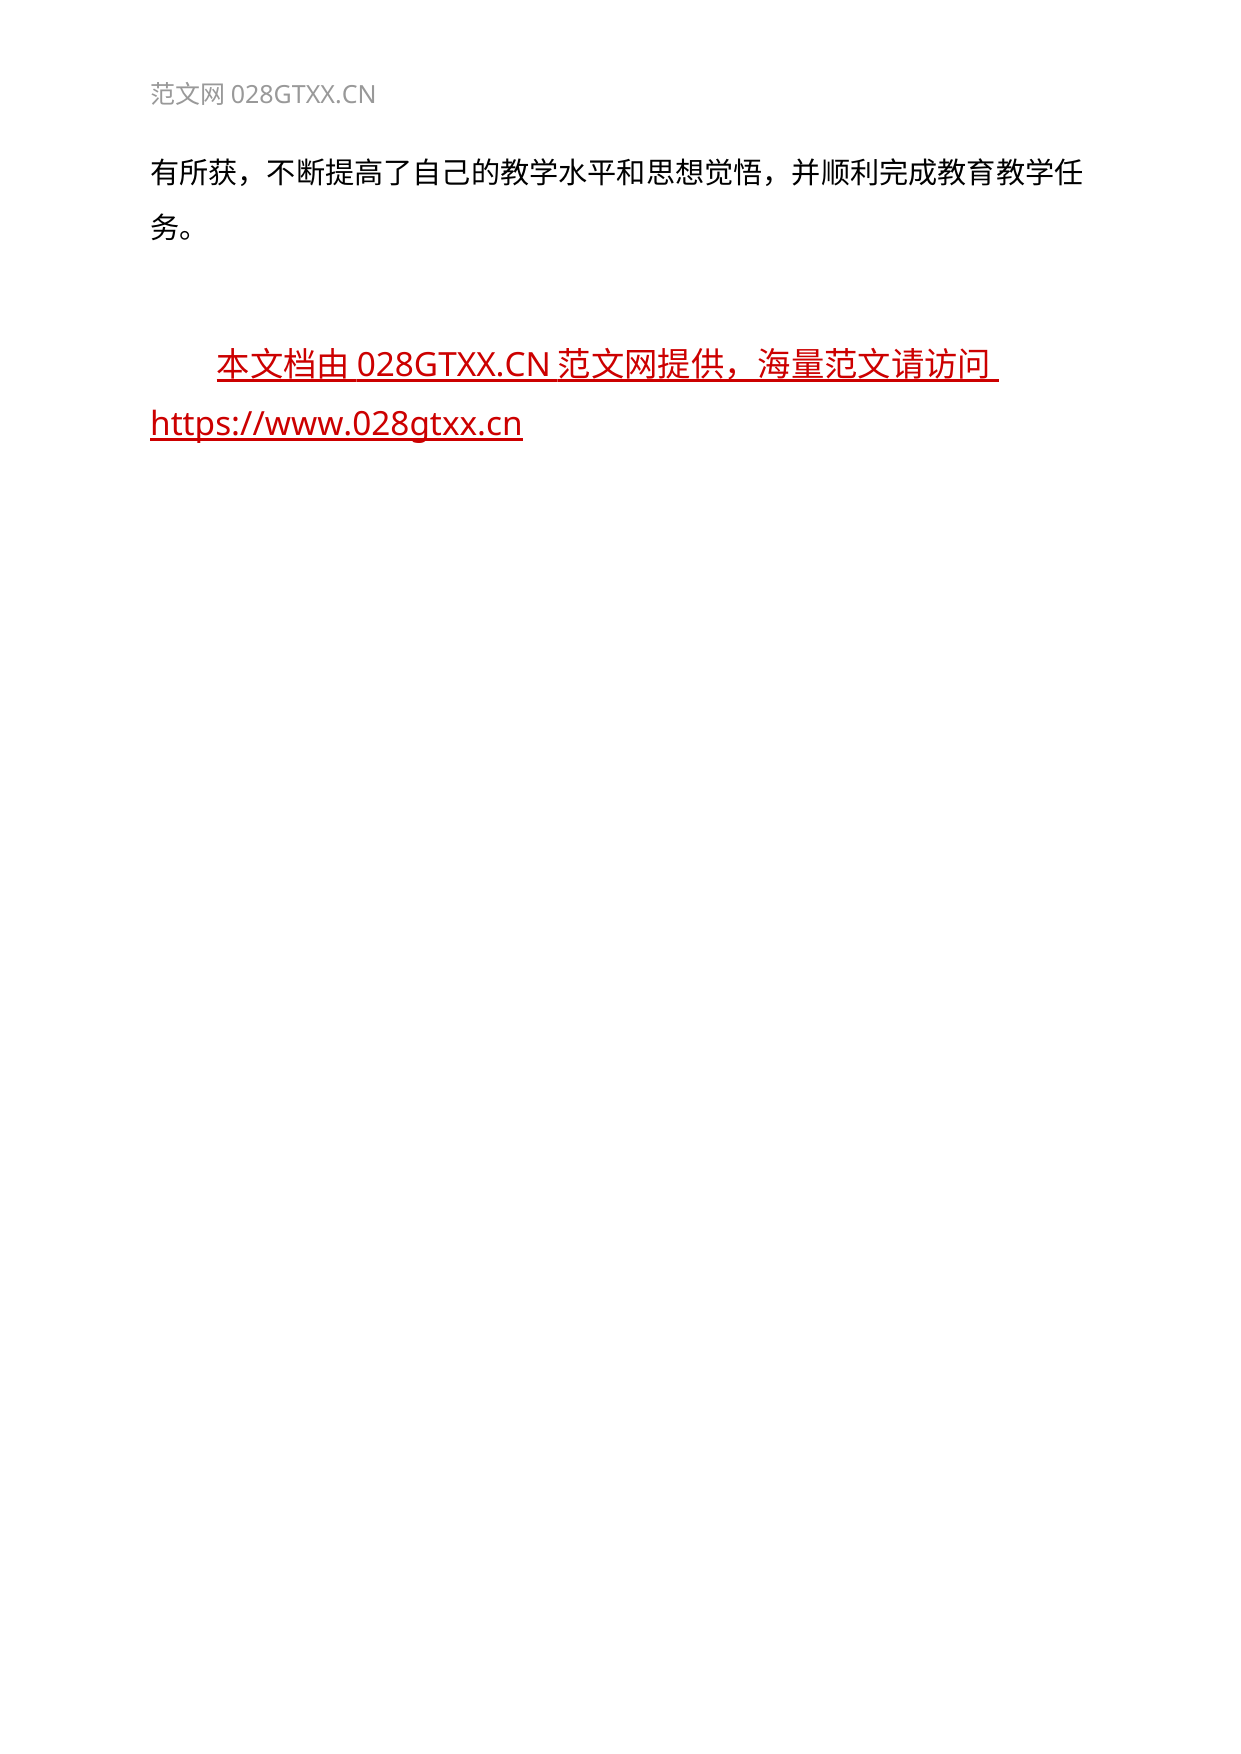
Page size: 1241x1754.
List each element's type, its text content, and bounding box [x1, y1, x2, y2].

text 本文档由028GTXX.CN范文网提供，海量范文请访问 https://www.028gtxx.cn [150, 338, 1090, 445]
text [150, 150, 1090, 247]
